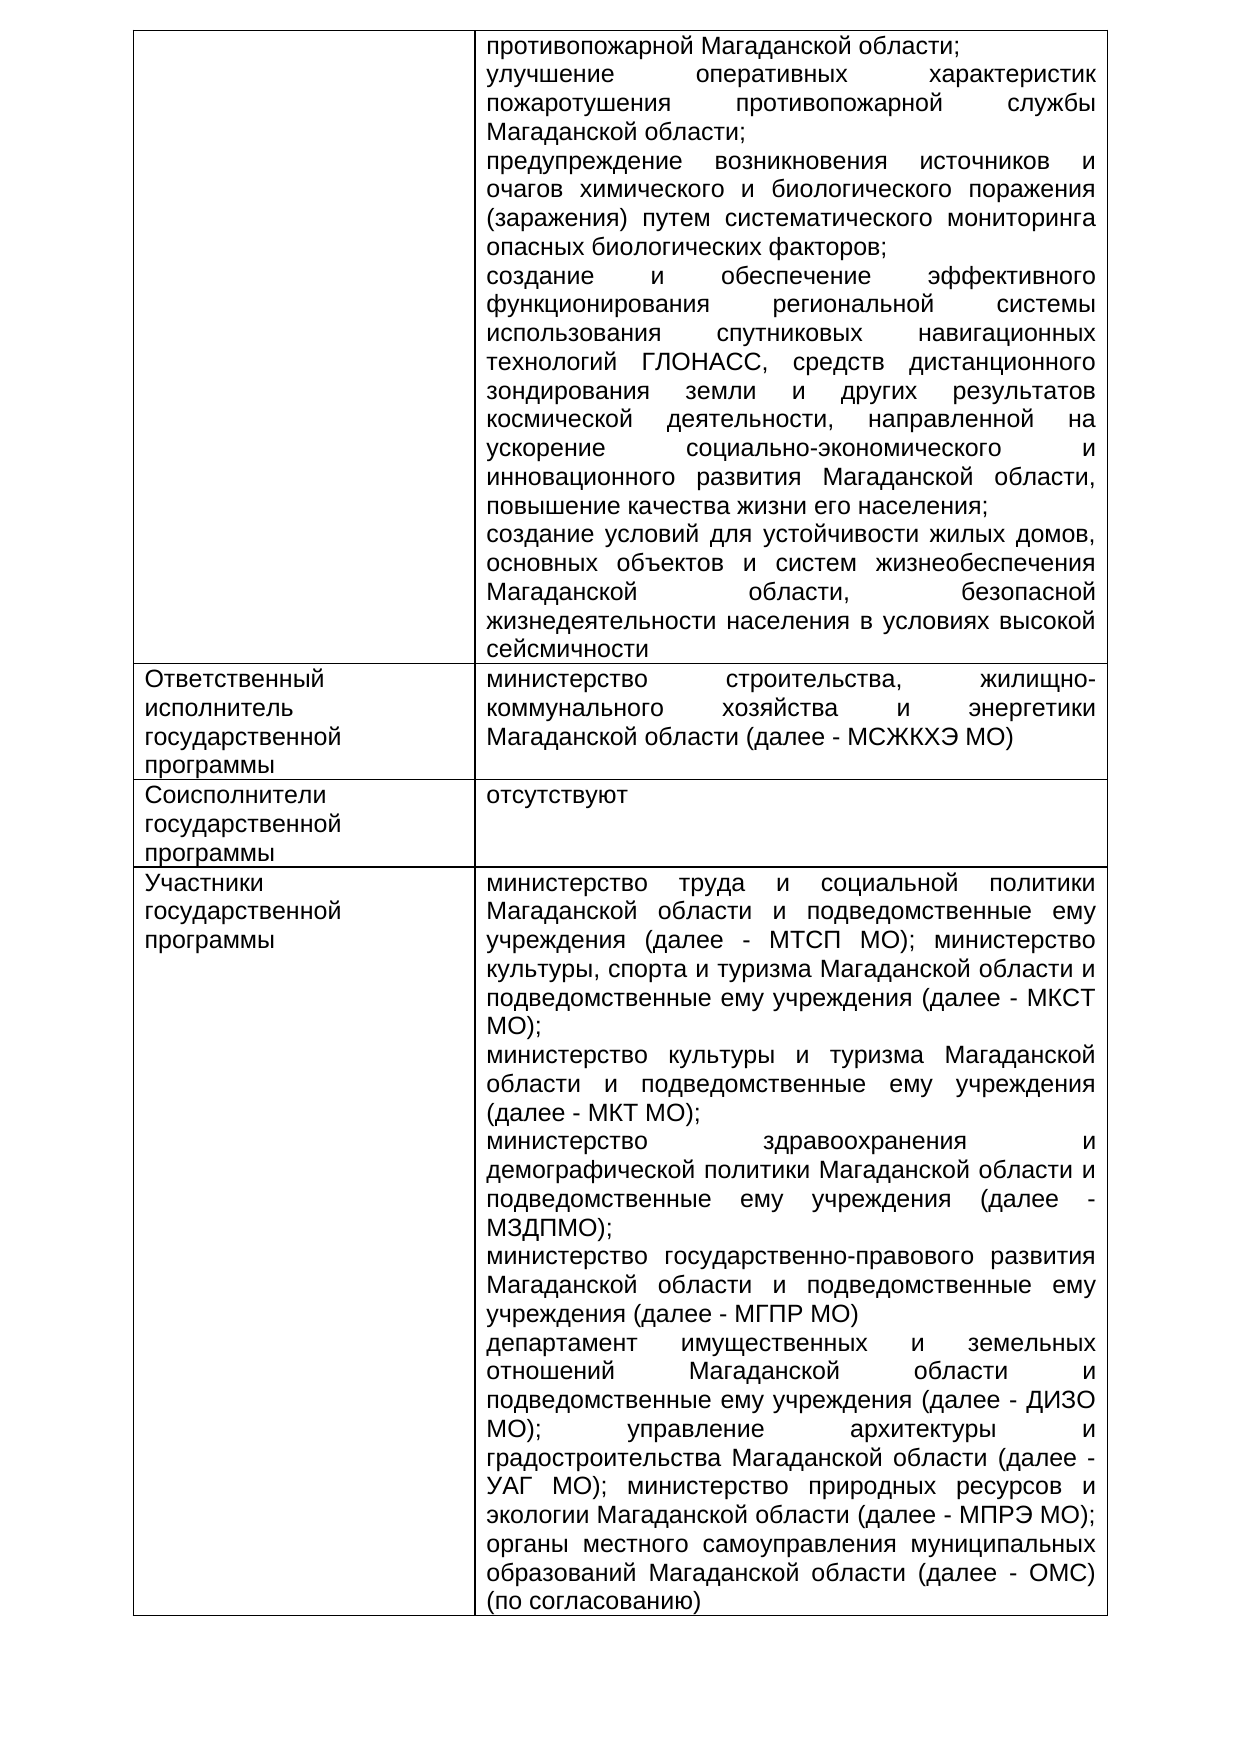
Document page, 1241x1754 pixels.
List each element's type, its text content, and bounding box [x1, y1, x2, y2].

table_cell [476, 31, 1107, 663]
table_cell Ответственный исполнитель государственной программы [134, 664, 474, 779]
table_cell министерство строительства, жилищно-коммунального хозяйства и энергетики Магаданской области (далее - МСЖКХЭ МО) [476, 664, 1107, 779]
table_cell министерство труда и социальной политики Магаданской области и подведомственные ему учреждения (далее - МТСП МО); министерство культуры, спорта и туризма Магаданской области и подведомственные ему учреждения (далее - МКСТ МО); министерство культуры и туризма Магаданской области и подведомственные ему учреждения (далее - МКТ МО); министерство здравоохранения и демографической политики Магаданской области и подведомственные ему учреждения (далее - МЗДПМО); министерство государственно-правового развития Магаданской области и подведомственные ему учреждения (далее - МГПР МО) департамент имущественных и земельных отношений Магаданской области и подведомственные ему учреждения (далее - ДИЗО МО); управление архитектуры и градостроительства Магаданской области (далее - УАГ МО); министерство природных ресурсов и экологии Магаданской области (далее - МПРЭ МО); органы местного самоуправления муниципальных образований Магаданской области (далее - ОМС) (по согласованию) [476, 868, 1107, 1615]
table_cell Соисполнители государственной программы [134, 780, 474, 866]
table_cell отсутствуют [476, 780, 1107, 866]
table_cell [134, 31, 474, 663]
table_cell Участники государственной программы [134, 868, 474, 1615]
